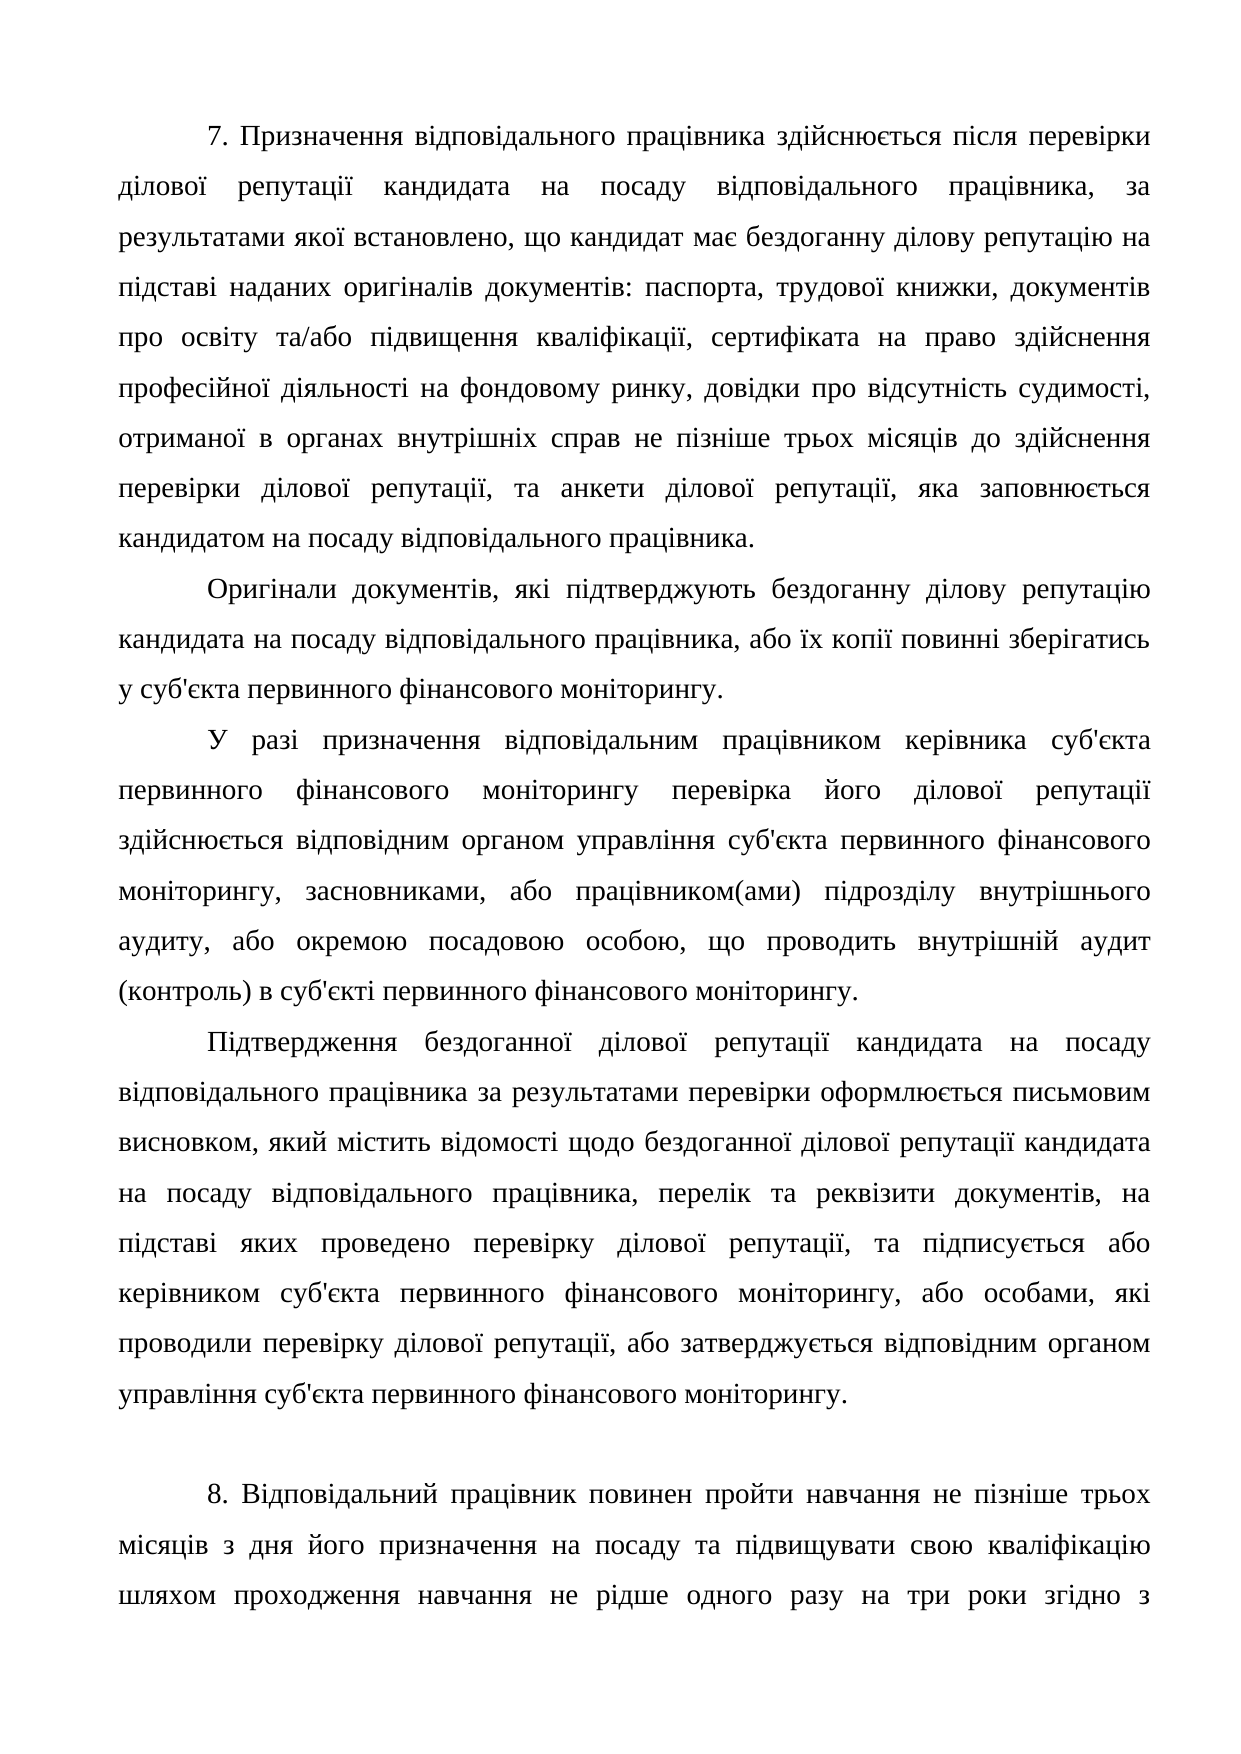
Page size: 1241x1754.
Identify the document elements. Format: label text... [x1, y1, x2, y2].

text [118, 1477, 1152, 1611]
text У разі призначення відповідальним працівником керівника суб'єкта первинного фінансового моніторингу перевірка його ділової репутації здійснюється відповідним органом управління суб'єкта первинного фінансового моніторингу, засновниками, або працівником(ами) підрозділу внутрішнього аудиту, або окремою посадовою особою, що проводить внутрішній аудит (контроль) в суб'єкті первинного фінансового моніторингу. [118, 722, 1152, 1007]
text Оригінали документів, які підтверджують бездоганну ділову репутацію кандидата на посаду відповідального працівника, або їх копії повинні зберігатись у суб'єкта первинного фінансового моніторингу. [118, 571, 1152, 705]
text 7. Призначення відповідального працівника здійснюється після перевірки ділової репутації кандидата на посаду відповідального працівника, за результатами якої встановлено, що кандидат має бездоганну ділову репутацію на підставі наданих оригіналів документів: паспорта, трудової книжки, документів про освіту та/або підвищення кваліфікації, сертифіката на право здійснення професійної діяльності на фондовому ринку, довідки про відсутність судимості, отриманої в органах внутрішніх справ не пізніше трьох місяців до здійснення перевірки ділової репутації, та анкети ділової репутації, яка заповнюється кандидатом на посаду відповідального працівника. [118, 118, 1152, 554]
text Підтвердження бездоганної ділової репутації кандидата на посаду відповідального працівника за результатами перевірки оформлюється письмовим висновком, який містить відомості щодо бездоганної ділової репутації кандидата на посаду відповідального працівника, перелік та реквізити документів, на підставі яких проведено перевірку ділової репутації, та підписується або керівником суб'єкта первинного фінансового моніторингу, або особами, які проводили перевірку ділової репутації, або затверджується відповідним органом управління суб'єкта первинного фінансового моніторингу. [118, 1024, 1152, 1409]
